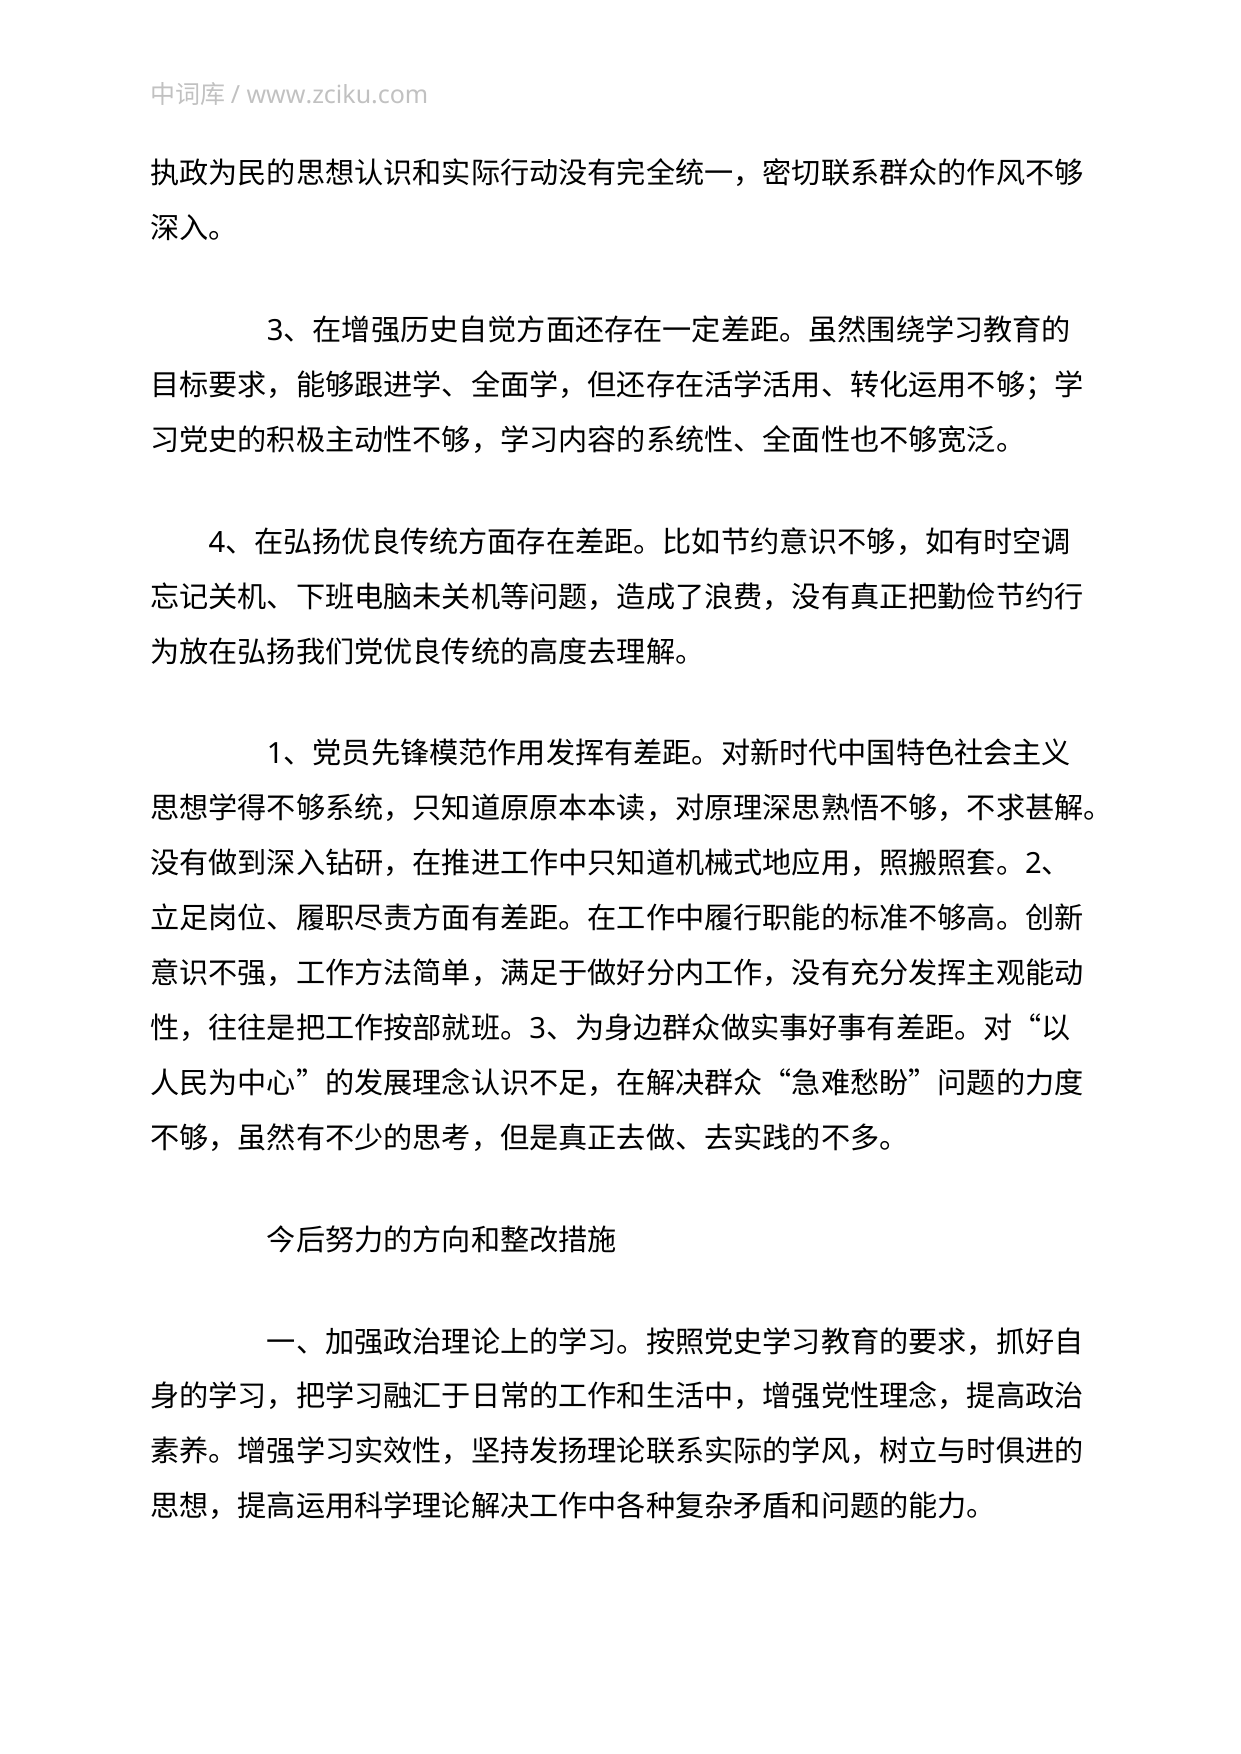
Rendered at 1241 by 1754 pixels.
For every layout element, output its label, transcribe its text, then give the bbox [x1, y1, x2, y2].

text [150, 150, 1090, 247]
text 今后努力的方向和整改措施 [150, 1216, 1090, 1259]
text 一、加强政治理论上的学习。按照党史学习教育的要求，抓好自身的学习，把学习融汇于日常的工作和生活中，增强党性理念，提高政治素养。增强学习实效性，坚持发扬理论联系实际的学风，树立与时俱进的思想，提高运用科学理论解决工作中各种复杂矛盾和问题的能力。 [150, 1318, 1090, 1525]
text 1、党员先锋模范作用发挥有差距。对新时代中国特色社会主义思想学得不够系统，只知道原原本本读，对原理深思熟悟不够，不求甚解。没有做到深入钻研，在推进工作中只知道机械式地应用，照搬照套。2、立足岗位、履职尽责方面有差距。在工作中履行职能的标准不够高。创新意识不强，工作方法简单，满足于做好分内工作，没有充分发挥主观能动性，往往是把工作按部就班。3、为身边群众做实事好事有差距。对“以人民为中心”的发展理念认识不足，在解决群众“急难愁盼”问题的力度不够，虽然有不少的思考，但是真正去做、去实践的不多。 [150, 730, 1090, 1157]
text 4、在弘扬优良传统方面存在差距。比如节约意识不够，如有时空调忘记关机、下班电脑未关机等问题，造成了浪费，没有真正把勤俭节约行为放在弘扬我们党优良传统的高度去理解。 [150, 518, 1090, 671]
text 3、在增强历史自觉方面还存在一定差距。虽然围绕学习教育的目标要求，能够跟进学、全面学，但还存在活学活用、转化运用不够；学习党史的积极主动性不够，学习内容的系统性、全面性也不够宽泛。 [150, 307, 1090, 459]
